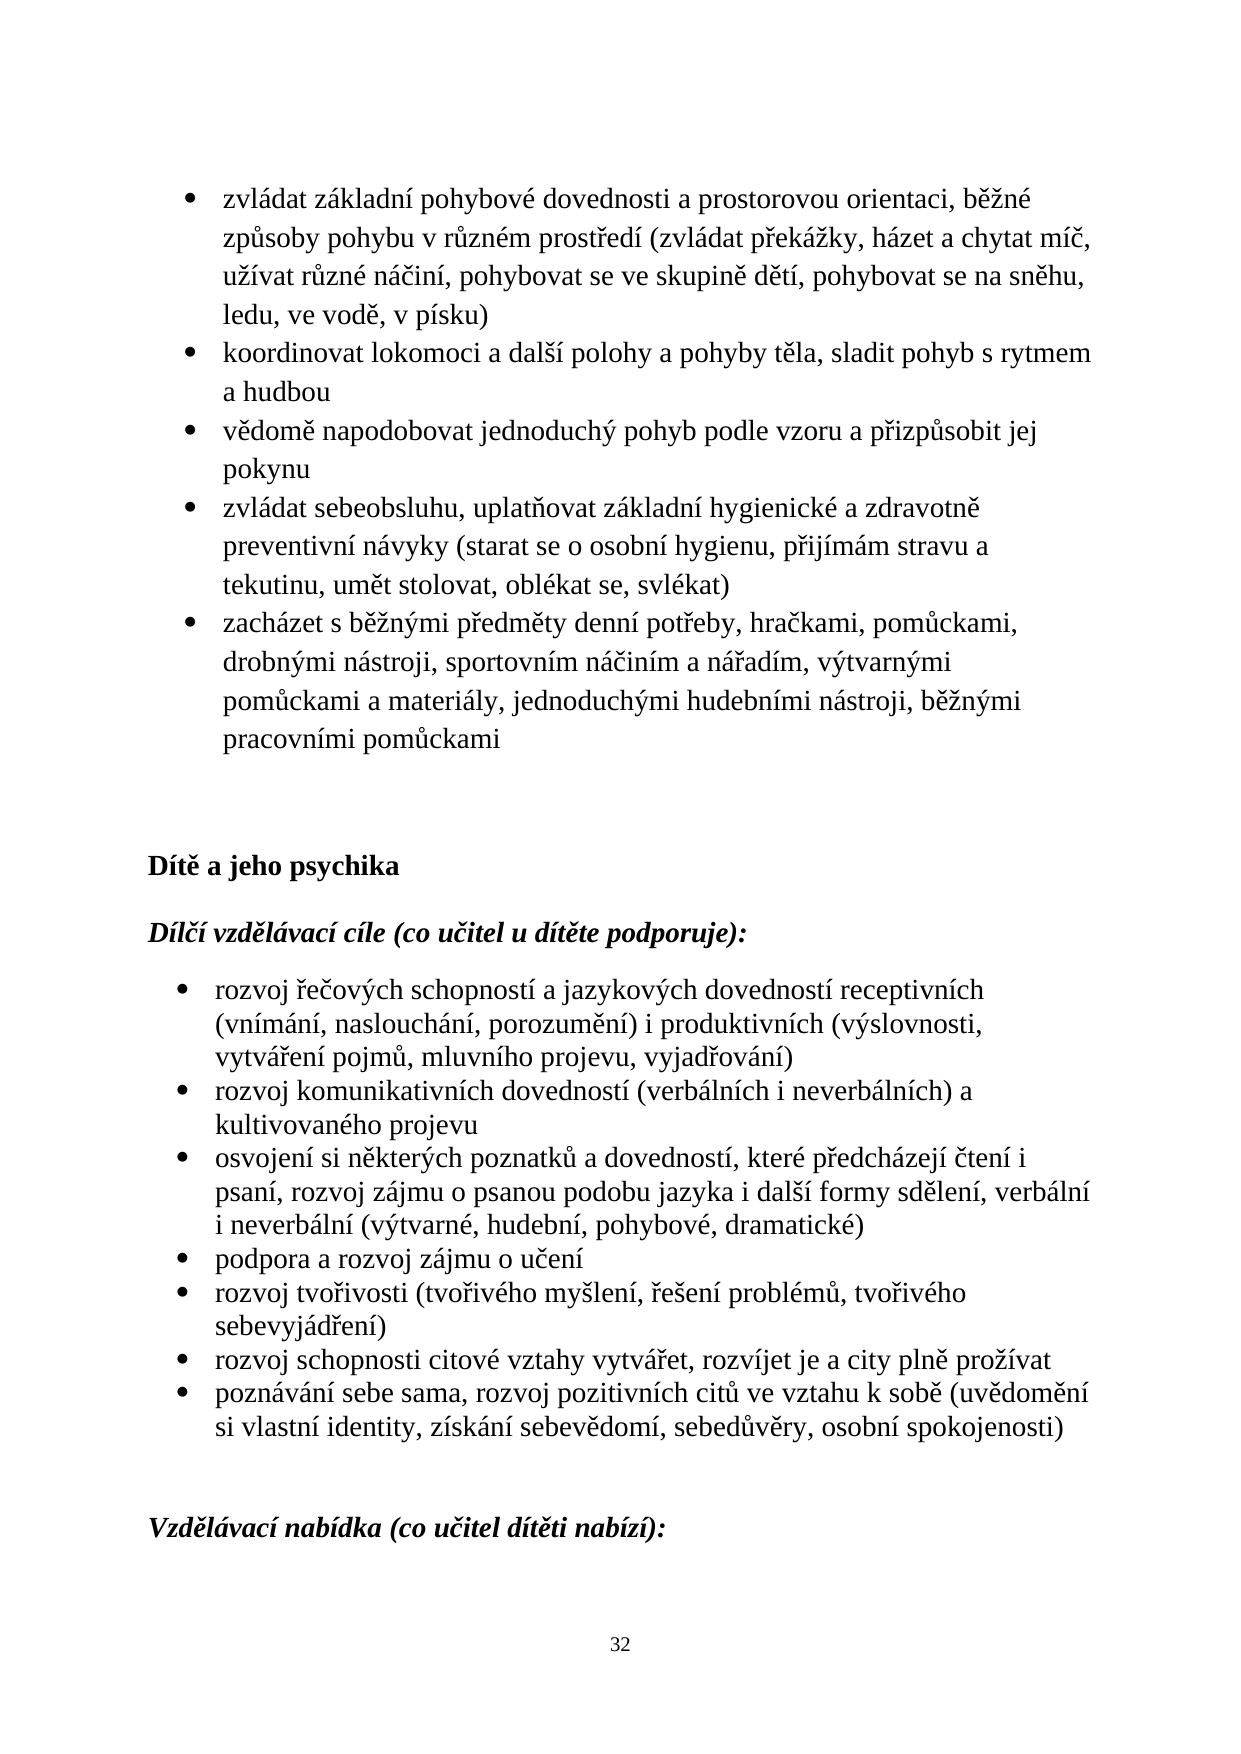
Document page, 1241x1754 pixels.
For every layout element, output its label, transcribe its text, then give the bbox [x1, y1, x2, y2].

list rozvoj tvořivosti (tvořivého myšlení, řešení problémů, tvořivého sebevyjádření) [177, 1275, 1093, 1342]
list rozvoj schopnosti citové vztahy vytvářet, rozvíjet je a city plně prožívat [177, 1342, 1093, 1376]
list zvládat sebeobsluhu, uplatňovat základní hygienické a zdravotně preventivní návyky (starat se o osobní hygienu, přijímám stravu a tekutinu, umět stolovat, oblékat se, svlékat) [185, 490, 1093, 601]
list rozvoj řečových schopností a jazykových dovedností receptivních (vnímání, naslouchání, porozumění) i produktivních (výslovnosti, vytváření pojmů, mluvního projevu, vyjadřování) [177, 972, 1093, 1073]
list vědomě napodobovat jednoduchý pohyb podle vzoru a přizpůsobit jej pokynu [185, 413, 1093, 485]
text Dítě a jeho psychika [148, 848, 1093, 881]
list rozvoj komunikativních dovedností (verbálních i neverbálních) a kultivovaného projevu [177, 1073, 1093, 1140]
list zvládat základní pohybové dovednosti a prostorovou orientaci, běžné způsoby pohybu v různém prostředí (zvládat překážky, házet a chytat míč, užívat různé náčiní, pohybovat se ve skupině dětí, pohybovat se na sněhu, ledu, ve vodě, v písku) [185, 181, 1093, 330]
list koordinovat lokomoci a další polohy a pohyby těla, sladit pohyb s rytmem a hudbou [185, 335, 1093, 408]
list poznávání sebe sama, rozvoj pozitivních citů ve vztahu k sobě (uvědomění si vlastní identity, získání sebevědomí, sebedůvěry, osobní spokojenosti) [177, 1376, 1093, 1443]
list zacházet s běžnými předměty denní potřeby, hračkami, pomůckami, drobnými nástroji, sportovním náčiním a nářadím, výtvarnými pomůckami a materiály, jednoduchými hudebními nástroji, běžnými pracovními pomůckami [185, 606, 1093, 755]
list podpora a rozvoj zájmu o učení [177, 1241, 1093, 1275]
text Vzdělávací nabídka (co učitel dítěti nabízí): [148, 1510, 1093, 1543]
list osvojení si některých poznatků a dovedností, které předcházejí čtení i psaní, rozvoj zájmu o psanou podobu jazyka i další formy sdělení, verbální i neverbální (výtvarné, hudební, pohybové, dramatické) [177, 1140, 1093, 1241]
text Dílčí vzdělávací cíle (co učitel u dítěte podporuje): [148, 915, 1093, 948]
